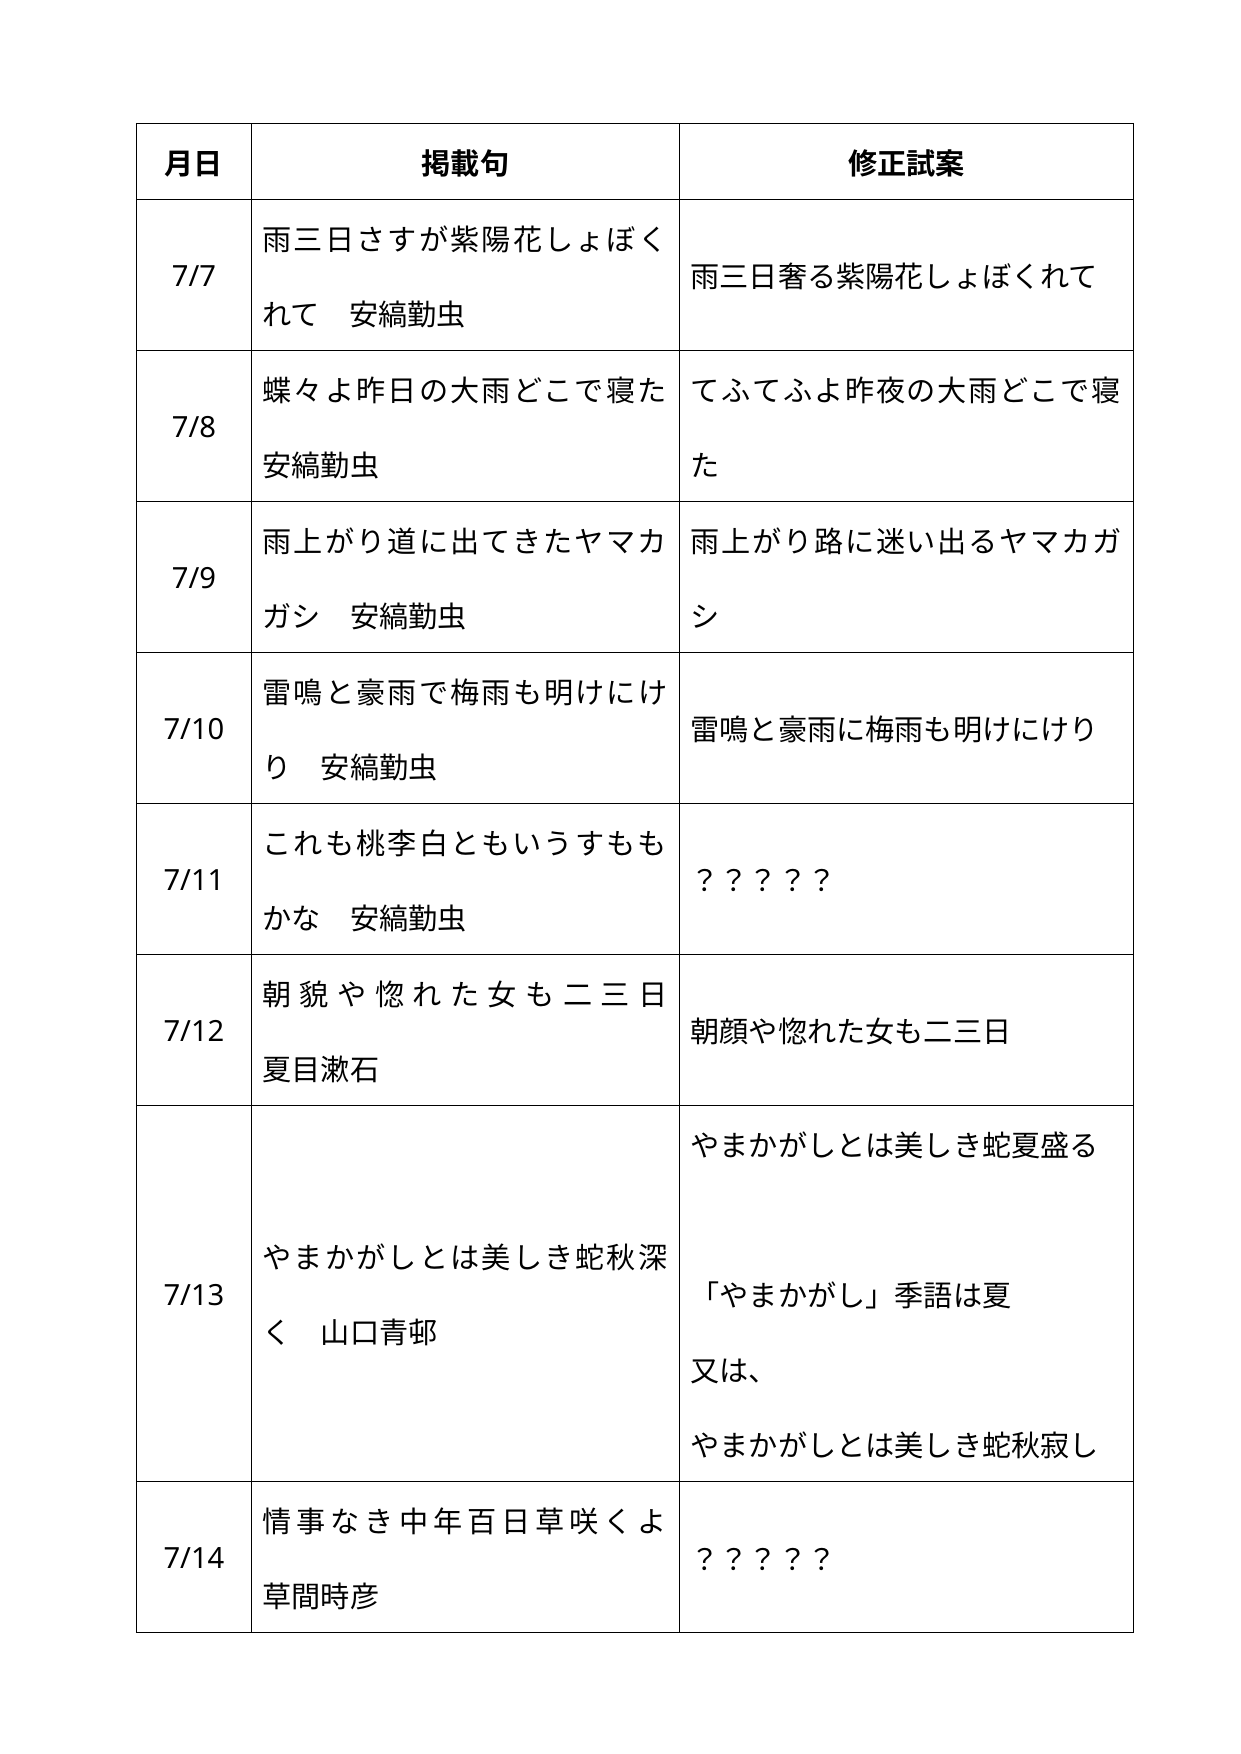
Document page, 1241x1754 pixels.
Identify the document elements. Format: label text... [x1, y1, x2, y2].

table_cell 雨上がり路に迷い出るヤマカガシ [680, 502, 1133, 652]
table_cell 情事なき中年百日草咲くよ 草間時彦 [252, 1482, 679, 1632]
table_cell 雷鳴と豪雨で梅雨も明けにけり 安縞勤虫 [252, 653, 679, 803]
table_cell 7/11 [137, 804, 251, 954]
table_cell 7/10 [137, 653, 251, 803]
table_cell 7/12 [137, 955, 251, 1105]
table_cell 雷鳴と豪雨に梅雨も明けにけり [680, 653, 1133, 803]
table_cell 蝶々よ昨日の大雨どこで寝た 安縞勤虫 [252, 351, 679, 501]
table_cell 7/13 [137, 1106, 251, 1481]
table_cell これも桃李白ともいうすももかな 安縞勤虫 [252, 804, 679, 954]
table_cell 7/14 [137, 1482, 251, 1632]
table_cell ？？？？？ [680, 804, 1133, 954]
table_cell 雨三日奢る紫陽花しょぼくれて [680, 200, 1133, 350]
table_cell ？？？？？ [680, 1482, 1133, 1632]
table_header 修正試案 [680, 124, 1133, 199]
table_cell 雨上がり道に出てきたヤマカガシ 安縞勤虫 [252, 502, 679, 652]
table_cell やまかがしとは美しき蛇秋深く 山口青邨 [252, 1106, 679, 1481]
table_header 掲載句 [252, 124, 679, 199]
table_cell 雨三日さすが紫陽花しょぼくれて 安縞勤虫 [252, 200, 679, 350]
table_cell 7/7 [137, 200, 251, 350]
table_cell やまかがしとは美しき蛇夏盛る 「やまかがし」季語は夏 又は、 やまかがしとは美しき蛇秋寂し [680, 1106, 1133, 1481]
table_header 月日 [137, 124, 251, 199]
table_cell てふてふよ昨夜の大雨どこで寝た [680, 351, 1133, 501]
table_cell 7/9 [137, 502, 251, 652]
table_cell 7/8 [137, 351, 251, 501]
table_cell 朝顔や惚れた女も二三日 [680, 955, 1133, 1105]
table_cell 朝貌や惚れた女も二三日 夏目漱石 [252, 955, 679, 1105]
